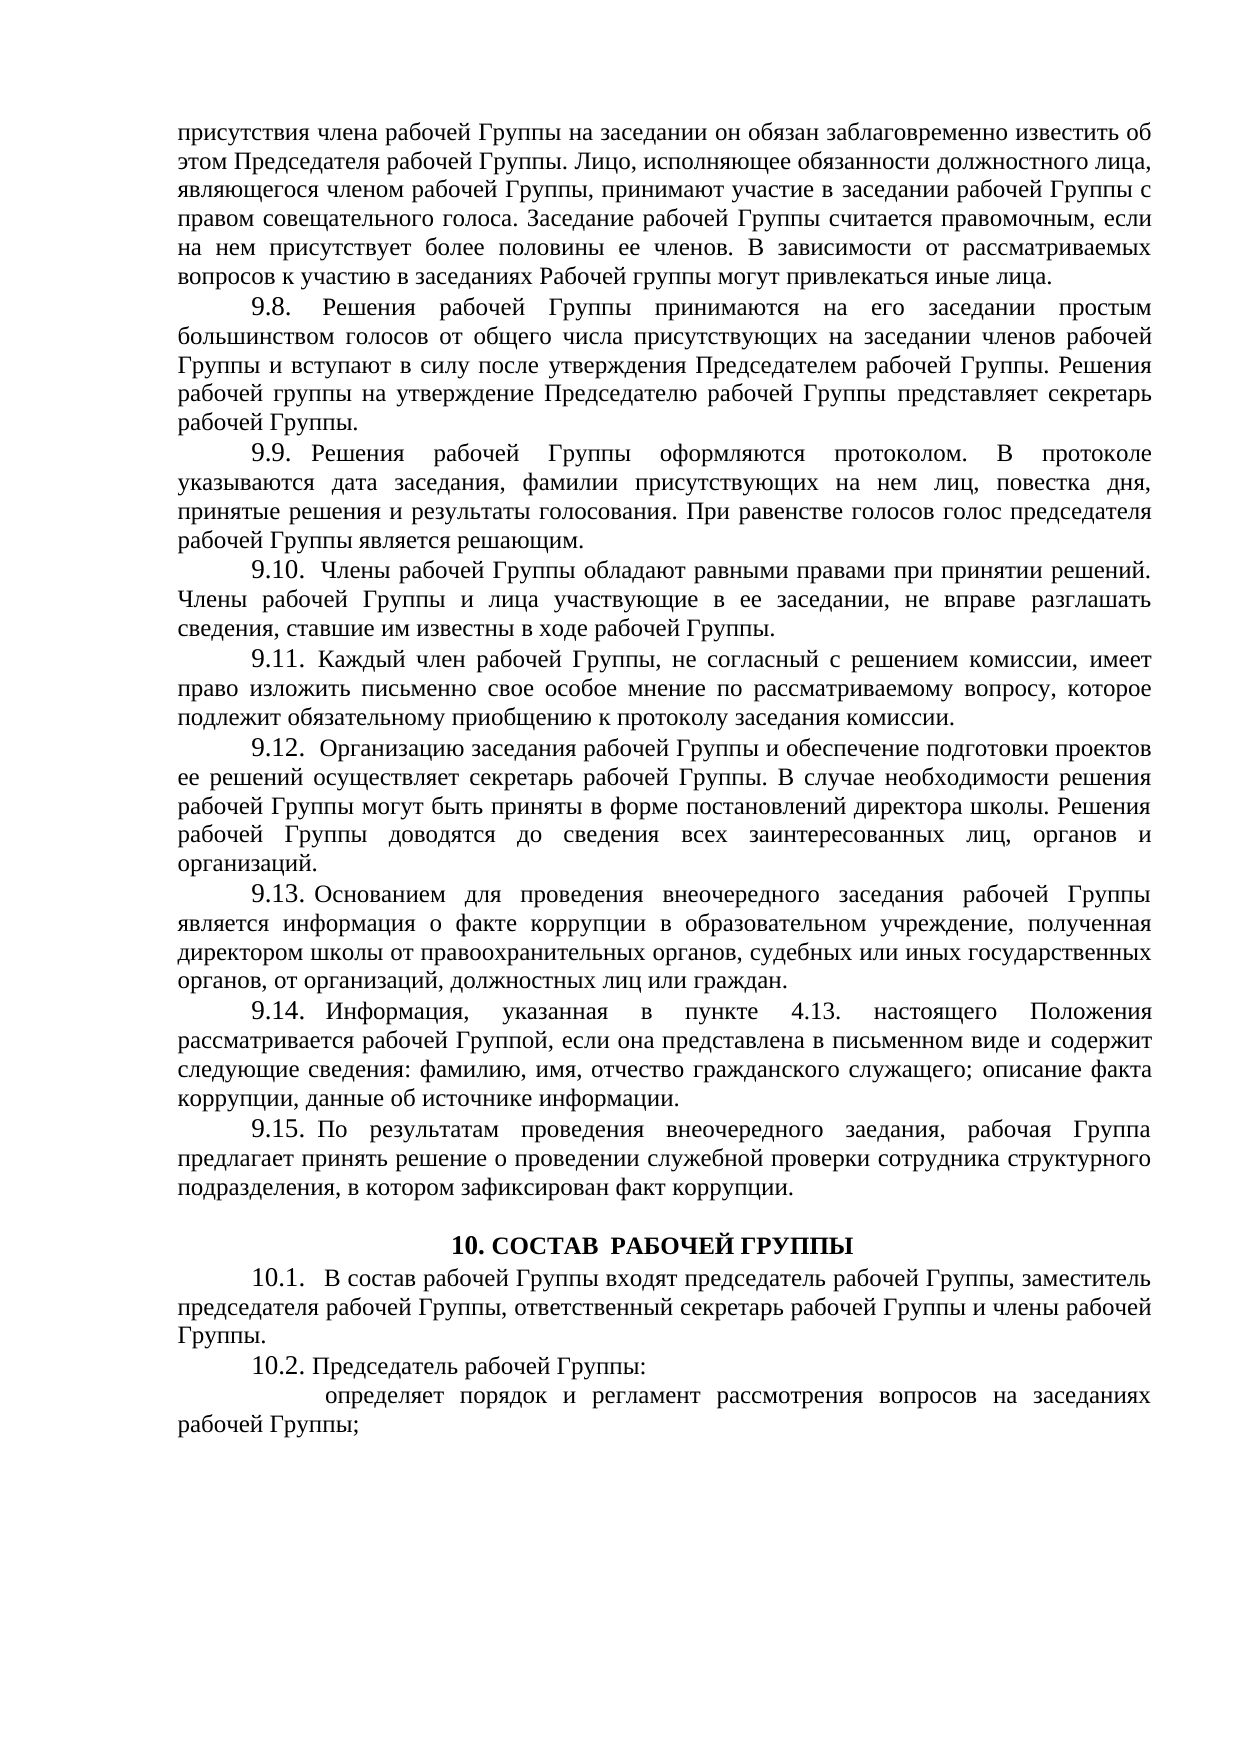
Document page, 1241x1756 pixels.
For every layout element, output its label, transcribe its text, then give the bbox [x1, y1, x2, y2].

list Организацию заседания рабочей Группы и обеспечение подготовки проектов ее решений осуществляет секретарь рабочей Группы. В случае необходимости решения рабочей Группы могут быть приняты в форме постановлений директора школы. Решения рабочей Группы доводятся до сведения всех заинтересованных лиц, органов и организаций. [177, 731, 1152, 877]
list По результатам проведения внеочередного заедания, рабочая Группа предлагает принять решение о проведении служебной проверки сотрудника структурного подразделения, в котором зафиксирован факт коррупции. [177, 1112, 1151, 1200]
list Члены рабочей Группы обладают равными правами при принятии решений. Члены рабочей Группы и лица участвующие в ее заседании, не вправе разглашать сведения, ставшие им известны в ходе рабочей Группы. [177, 553, 1151, 642]
list Председатель рабочей Группы: [251, 1349, 1165, 1380]
list В состав рабочей Группы входят председатель рабочей Группы, заместитель председателя рабочей Группы, ответственный секретарь рабочей Группы и члены рабочей Группы. [177, 1261, 1151, 1349]
list Решения рабочей Группы принимаются на его заседании простым большинством голосов от общего числа присутствующих на заседании членов рабочей Группы и вступают в силу после утверждения Председателем рабочей Группы. Решения рабочей группы на утверждение Председателю рабочей Группы представляет секретарь рабочей Группы. [177, 290, 1152, 436]
list Каждый член рабочей Группы, не согласный с решением комиссии, имеет право изложить письменно свое особое мнение по рассматриваемому вопросу, которое подлежит обязательному приобщению к протоколу заседания комиссии. [177, 642, 1152, 731]
list определяет порядок и регламент рассмотрения вопросов на заседаниях рабочей Группы; [177, 1380, 1151, 1438]
list Решения рабочей Группы оформляются протоколом. В протоколе указываются дата заседания, фамилии присутствующих на нем лиц, повестка дня, принятые решения и результаты голосования. При равенстве голосов голос председателя рабочей Группы является решающим. [177, 436, 1152, 553]
text присутствия члена рабочей Группы на заседании он обязан заблаговременно известить об этом Председателя рабочей Группы. Лицо, исполняющее обязанности должностного лица, являющегося членом рабочей Группы, принимают участие в заседании рабочей Группы с правом совещательного голоса. Заседание рабочей Группы считается правомочным, если на нем присутствует более половины ее членов. В зависимости от рассматриваемых вопросов к участию в заседаниях Рабочей группы могут привлекаться иные лица. [177, 117, 1152, 289]
list СОСТАВ РАБОЧЕЙ ГРУППЫ [451, 1230, 1165, 1261]
list Основанием для проведения внеочередного заседания рабочей Группы является информация о факте коррупции в образовательном учреждение, полученная директором школы от правоохранительных органов, судебных или иных государственных органов, от организаций, должностных лиц или граждан. [177, 877, 1151, 994]
list Информация, указанная в пункте 4.13. настоящего Положения рассматривается рабочей Группой, если она представлена в письменном виде и содержит следующие сведения: фамилию, имя, отчество гражданского служащего; описание факта коррупции, данные об источнике информации. [177, 994, 1152, 1112]
